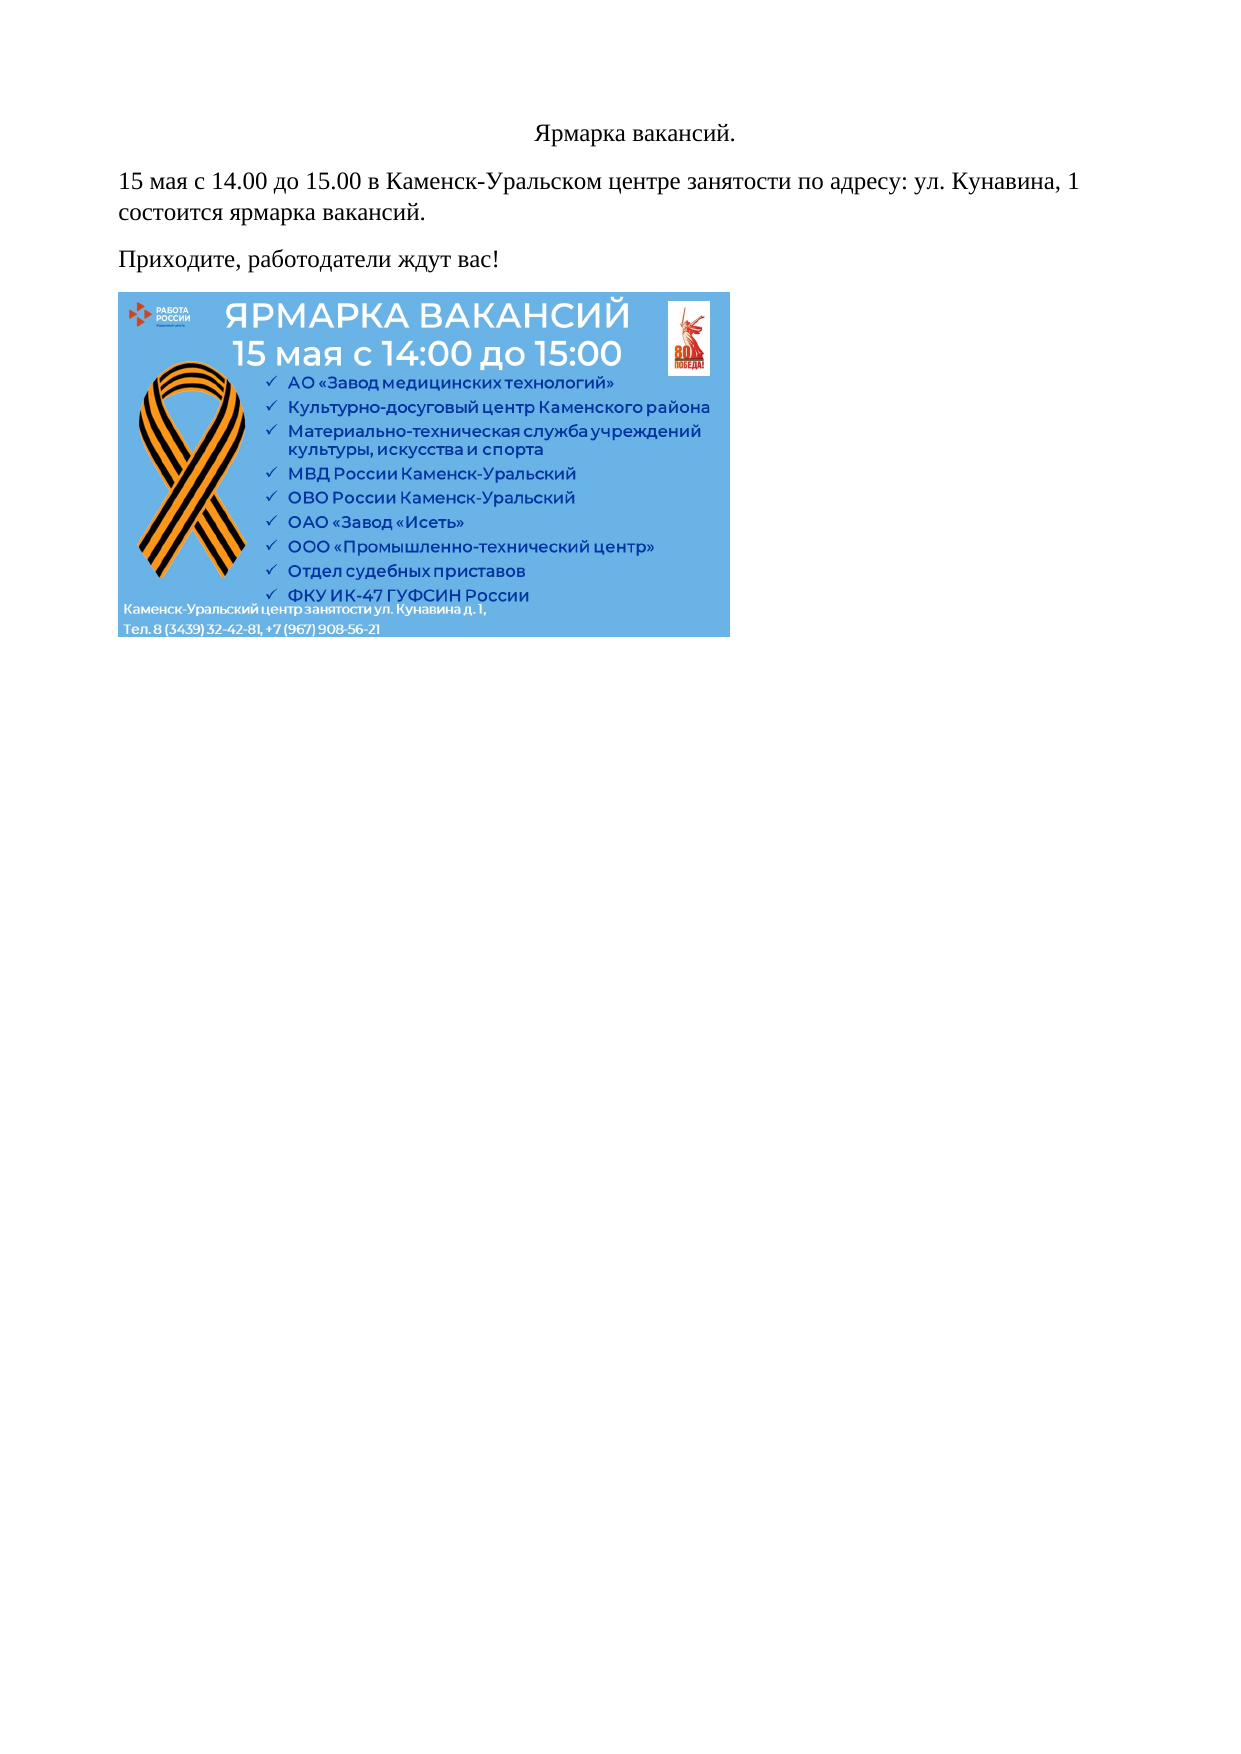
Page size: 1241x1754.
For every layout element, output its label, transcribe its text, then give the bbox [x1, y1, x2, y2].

text Ярмарка вакансий. [118, 118, 1152, 147]
text Приходите, работодатели ждут вас! [118, 244, 1152, 273]
picture [118, 292, 730, 637]
text 15 мая с 14.00 до 15.00 в Каменск-Уральском центре занятости по адресу: ул. Кунавина, 1 состоится ярмарка вакансий. [118, 166, 1152, 226]
